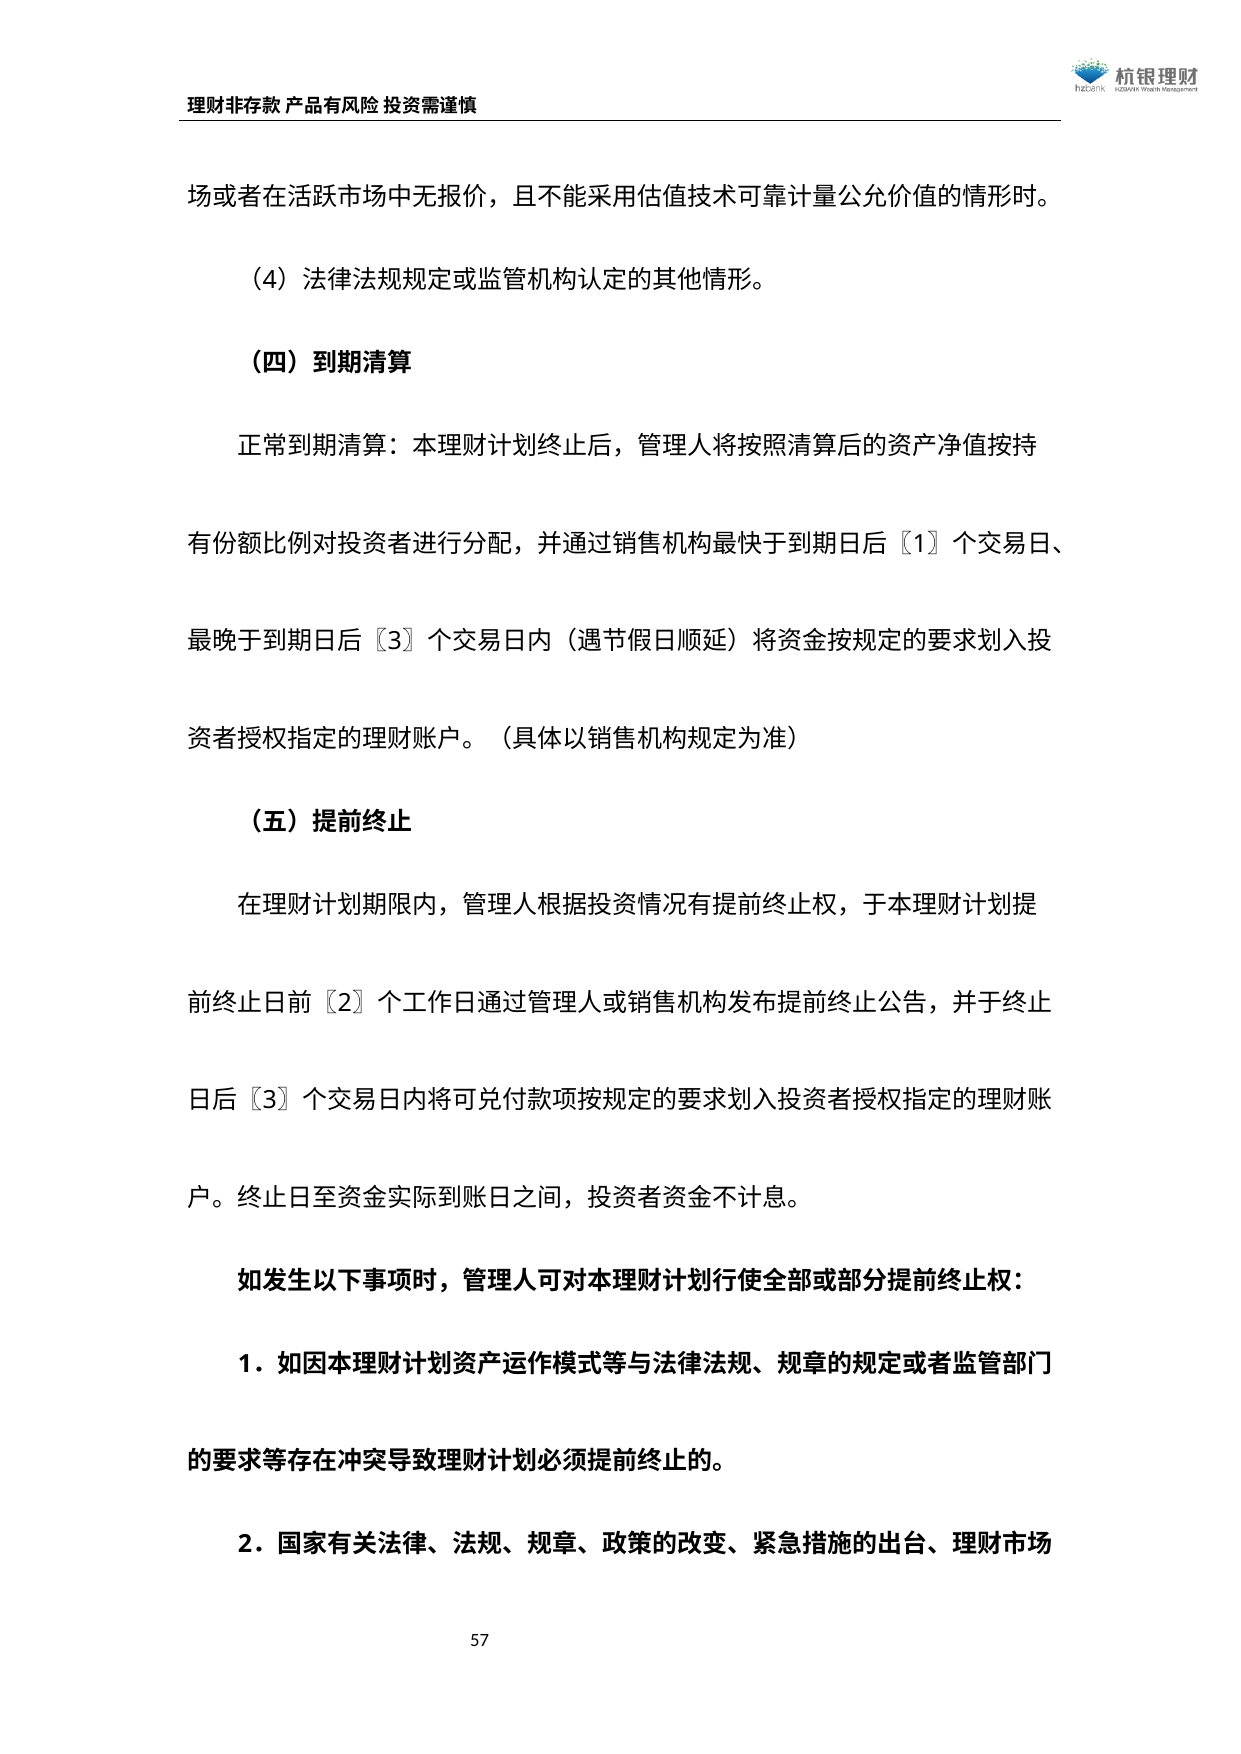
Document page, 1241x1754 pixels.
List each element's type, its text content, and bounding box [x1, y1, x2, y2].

picture [1027, 0, 1240, 151]
list 到期清算 [187, 328, 1053, 393]
list 当前一估值日理财计划资产净值50%以上的资产不具备活跃交易市场或者在活跃市场中无报价，且不能采用估值技术可靠计量公允价值的情形时。 [187, 162, 1053, 227]
text 正常到期清算：本理财计划终止后，管理人将按照清算后的资产净值按持有份额比例对投资者进行分配，并通过销售机构最快于到期日后〖1〗个交易日、最晚于到期日后〖3〗个交易日内（遇节假日顺延）将资金按规定的要求划入投资者授权指定的理财账户。（具体以销售机构规定为准） [187, 411, 1053, 769]
list 如因本理财计划资产运作模式等与法律法规、规章的规定或者监管部门的要求等存在冲突导致理财计划必须提前终止的。 [187, 1329, 1053, 1491]
list 国家有关法律、法规、规章、政策的改变、紧急措施的出台、理财市场环境发生重大变化等导致理财计划必须提前终止的。 [187, 1509, 1053, 1574]
list 提前终止 [187, 787, 1053, 852]
list 法律法规规定或监管机构认定的其他情形。 [187, 245, 1053, 310]
text 在理财计划期限内，管理人根据投资情况有提前终止权，于本理财计划提前终止日前〖2〗个工作日通过管理人或销售机构发布提前终止公告，并于终止日后〖3〗个交易日内将可兑付款项按规定的要求划入投资者授权指定的理财账户。终止日至资金实际到账日之间，投资者资金不计息。 [187, 870, 1053, 1228]
text 如发生以下事项时，管理人可对本理财计划行使全部或部分提前终止权： [187, 1246, 1053, 1311]
